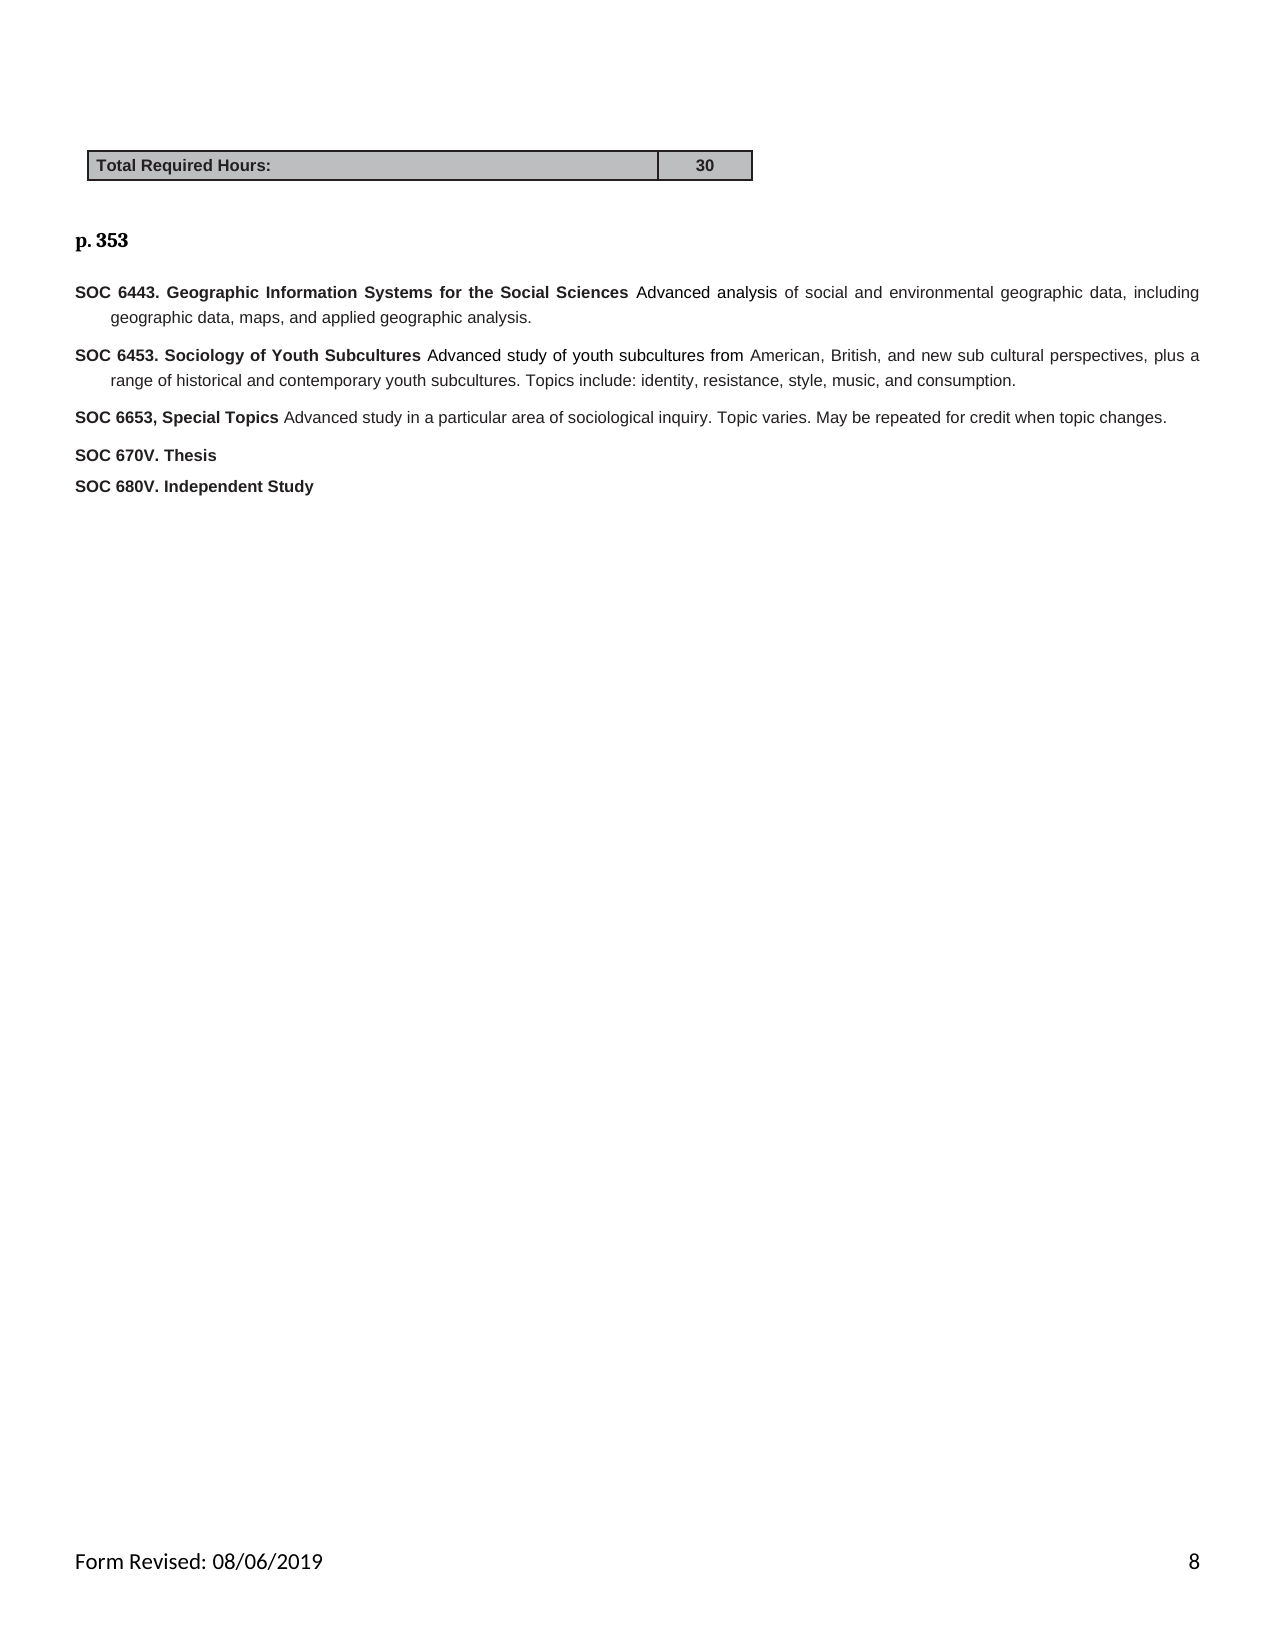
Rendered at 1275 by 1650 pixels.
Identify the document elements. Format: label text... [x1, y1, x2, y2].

text SOC 670V. Thesis [75, 440, 1200, 465]
table_cell Total Required Hours: [89, 152, 657, 179]
text p. 353 [75, 229, 1200, 253]
text SOC 6453. Sociology of Youth Subcultures Advanced study of youth subcultures from American, British, and new sub cultural perspectives, plus a range of historical and contemporary youth subcultures. Topics include: identity, resistance, style, music, and consumption. [75, 339, 1200, 389]
text SOC 680V. Independent Study [75, 477, 1200, 496]
table_cell 30 [659, 152, 751, 179]
text SOC 6653, Special Topics Advanced study in a particular area of sociological inquiry. Topic varies. May be repeated for credit when topic changes. [75, 402, 1200, 427]
text SOC 6443. Geographic Information Systems for the Social Sciences Advanced analysis of social and environmental geographic data, including geographic data, maps, and applied geographic analysis. [75, 277, 1200, 327]
